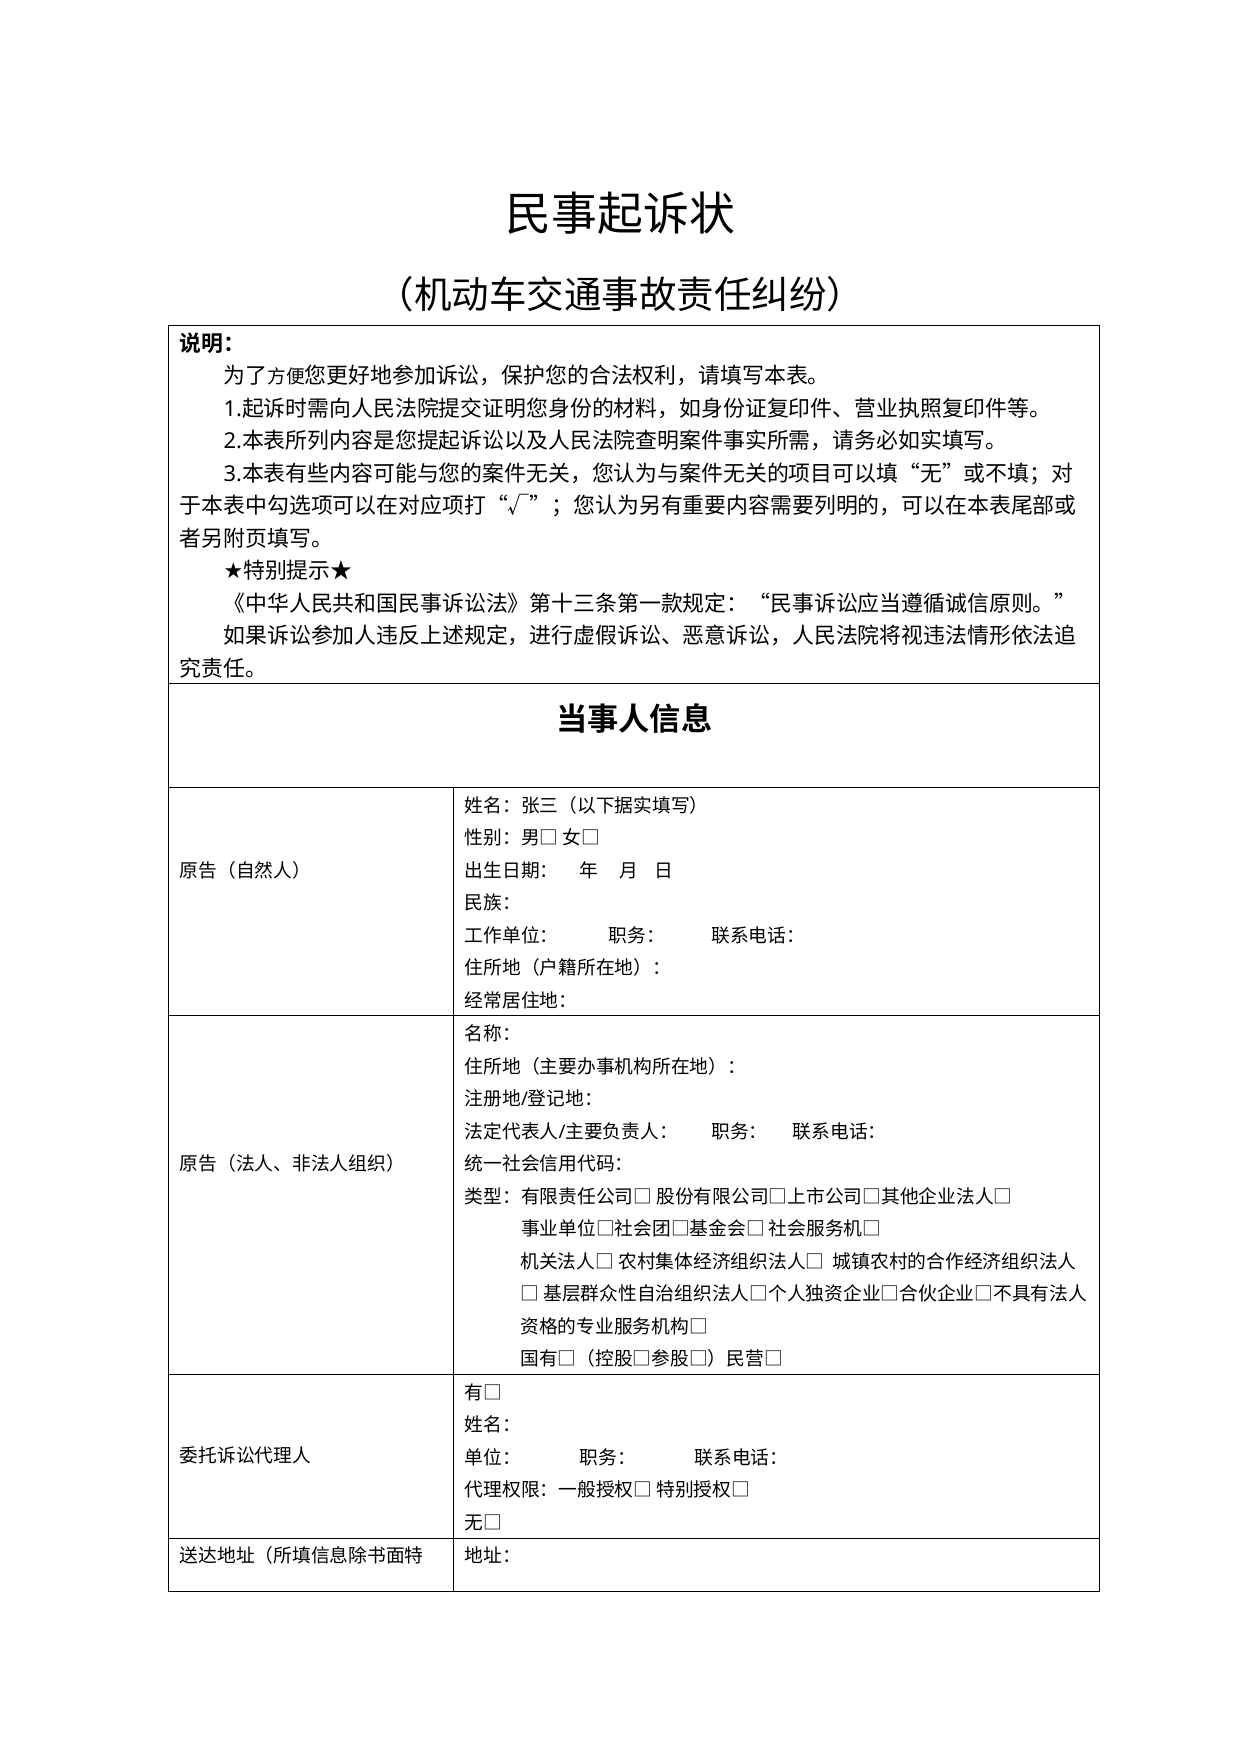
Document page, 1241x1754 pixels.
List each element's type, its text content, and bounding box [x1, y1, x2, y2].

table_cell 地址： 收件人： 电话： [454, 1539, 1099, 1591]
table_cell 原告（自然人） [169, 788, 453, 1015]
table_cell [169, 1539, 453, 1591]
table_cell 原告（法人、非法人组织） [169, 1016, 453, 1374]
table_header 说明： 为了方便您更好地参加诉讼，保护您的合法权利，请填写本表。 1.起诉时需向人民法院提交证明您身份的材料，如身份证复印件、营业执照复印件等。 2.本表所列内容是您提起诉讼以及人民法院查明案件事实所需，请务必如实填写。 3.本表有些内容可能与您的案件无关，您认为与案件无关的项目可以填“无”或不填；对于本表中勾选项可以在对应项打“√”；您认为另有重要内容需要列明的，可以在本表尾部或者另附页填写。 ★特别提示★ 《中华人民共和国民事诉讼法》第十三条第一款规定：“民事诉讼应当遵循诚信原则。” 如果诉讼参加人违反上述规定，进行虚假诉讼、恶意诉讼，人民法院将视违法情形依法追究责任。 [169, 326, 1099, 683]
text （机动车交通事故责任纠纷） [187, 259, 1053, 324]
table_cell 姓名：张三（以下据实填写） 性别：男□ 女□ 出生日期： 年 月 日 民族： 工作单位： 职务： 联系电话： 住所地（户籍所在地）： 经常居住地： [454, 788, 1099, 1015]
table_cell 委托诉讼代理人 [169, 1375, 453, 1537]
table_cell 有□ 姓名： 单位： 职务： 联系电话： 代理权限：一般授权□ 特别授权□ 无□ [454, 1375, 1099, 1537]
table_cell 当事人信息 [169, 684, 1099, 787]
text 民事起诉状 [187, 162, 1053, 259]
table_cell 名称： 住所地（主要办事机构所在地）： 注册地/登记地： 法定代表人/主要负责人： 职务： 联系电话： 统一社会信用代码： 类型：有限责任公司□ 股份有限公司□上市公司□其他企业法人□ 事业单位□社会团□基金会□ 社会服务机□ 机关法人□ 农村集体经济组织法人□ 城镇农村的合作经济组织法人□ 基层群众性自治组织法人□个人独资企业□合伙企业□不具有法人资格的专业服务机构□ 国有□（控股□参股□）民营□ [454, 1016, 1099, 1374]
